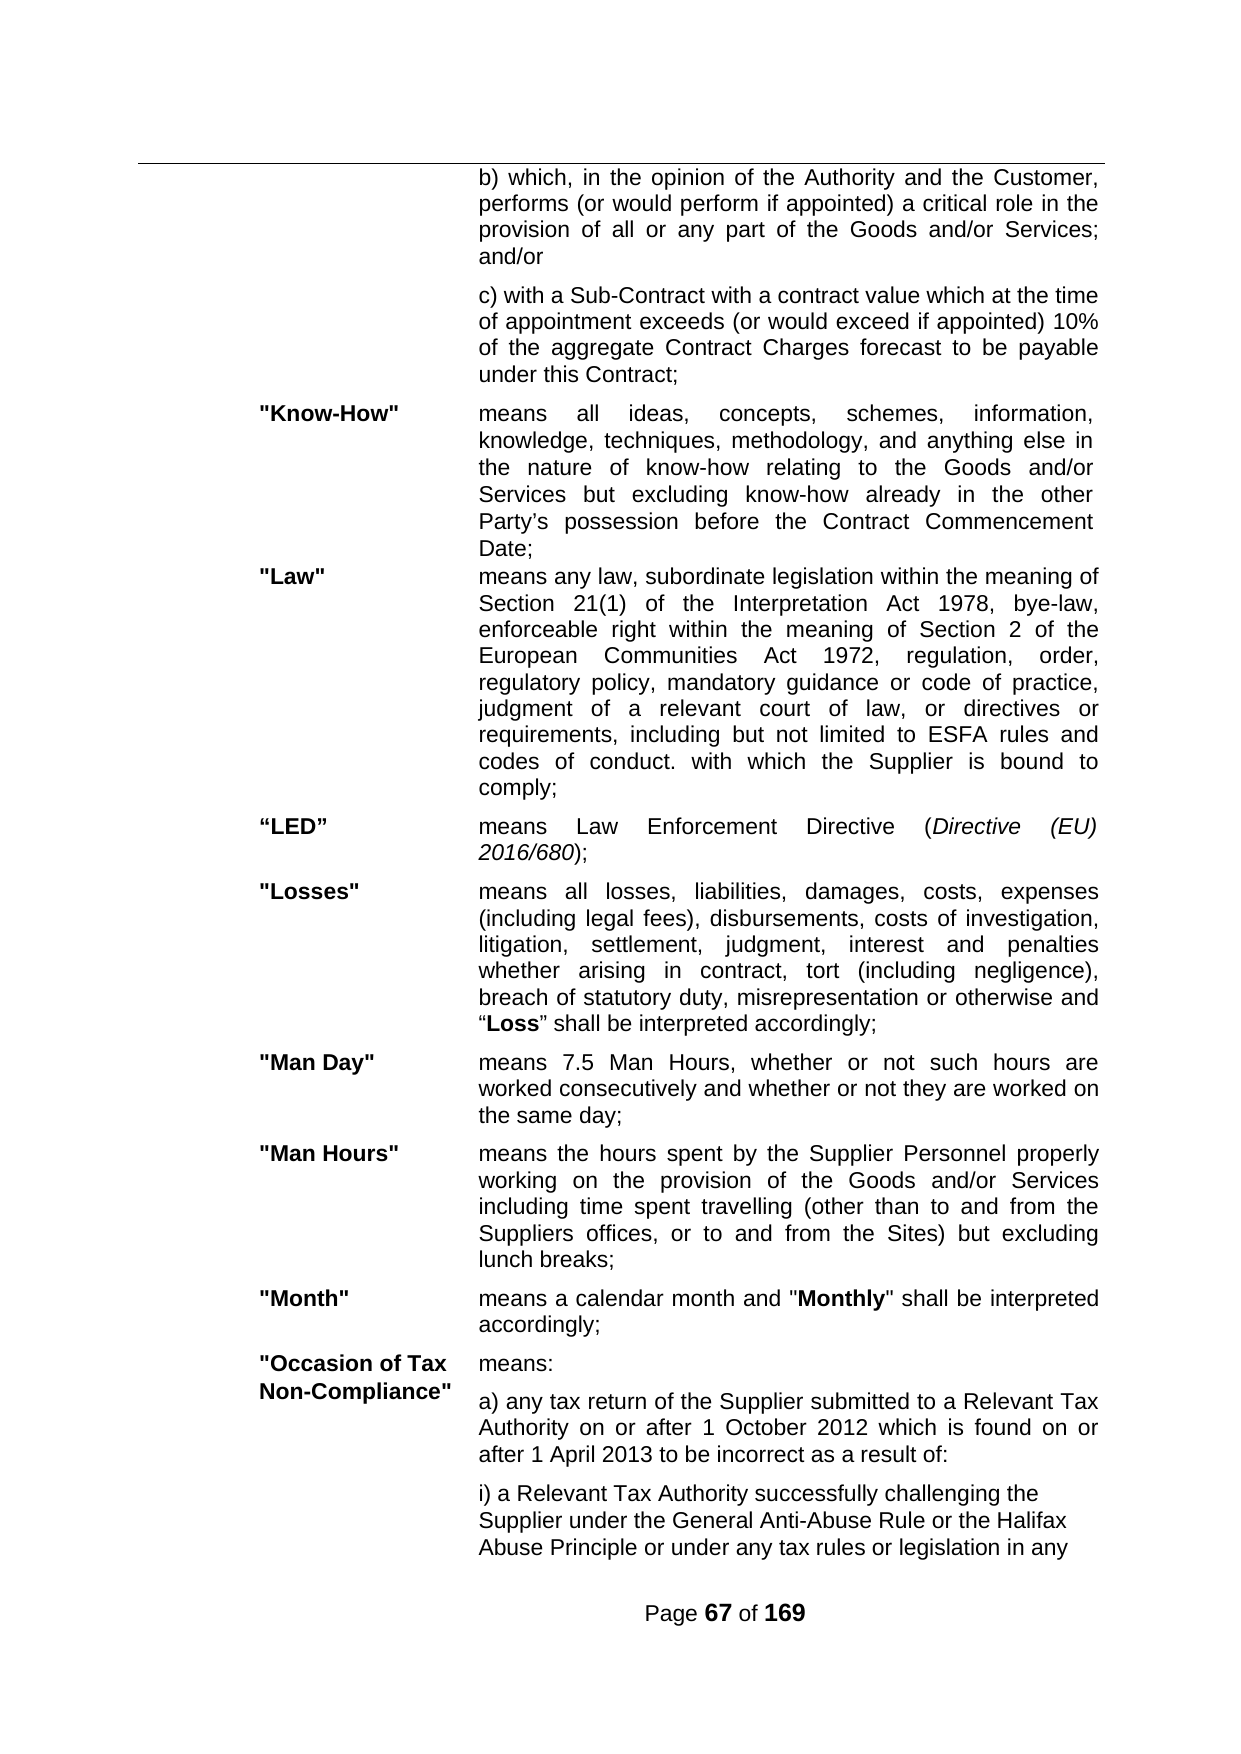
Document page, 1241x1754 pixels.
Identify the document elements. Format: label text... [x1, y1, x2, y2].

table_cell means all losses, liabilities, damages, costs, expenses (including legal fees), disbursements, costs of investigation, litigation, settlement, judgment, interest and penalties whether arising in contract, tort (including negligence), breach of statutory duty, misrepresentation or otherwise and “Loss” shall be interpreted accordingly; [467, 878, 1111, 1049]
table_cell "Man Hours" [248, 1140, 467, 1285]
table_cell "Losses" [248, 878, 467, 1049]
table_cell "Man Day" [248, 1049, 467, 1140]
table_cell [467, 143, 1111, 399]
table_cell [467, 1350, 1111, 1560]
table_cell means Law Enforcement Directive (Directive (EU) 2016/680); [467, 813, 1111, 878]
table_cell means the hours spent by the Supplier Personnel properly working on the provision of the Goods and/or Services including time spent travelling (other than to and from the Suppliers offices, or to and from the Sites) but excluding lunch breaks; [467, 1140, 1111, 1285]
table_cell means all ideas, concepts, schemes, information, knowledge, techniques, methodology, and anything else in the nature of know-how relating to the Goods and/or Services but excluding know-how already in the other Party’s possession before the Contract Commencement Date; [467, 400, 1111, 563]
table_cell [248, 143, 467, 399]
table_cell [248, 1350, 467, 1560]
table_cell means any law, subordinate legislation within the meaning of Section 21(1) of the Interpretation Act 1978, bye-law, enforceable right within the meaning of Section 2 of the European Communities Act 1972, regulation, order, regulatory policy, mandatory guidance or code of practice, judgment of a relevant court of law, or directives or requirements, including but not limited to ESFA rules and codes of conduct. with which the Supplier is bound to comply; [467, 563, 1111, 813]
table_cell “LED” [248, 813, 467, 878]
table_cell means 7.5 Man Hours, whether or not such hours are worked consecutively and whether or not they are worked on the same day; [467, 1049, 1111, 1140]
table_cell "Month" [248, 1285, 467, 1350]
table_cell "Know-How" [248, 400, 467, 563]
table_cell "Law" [248, 563, 467, 813]
table_cell means a calendar month and "Monthly" shall be interpreted accordingly; [467, 1285, 1111, 1350]
